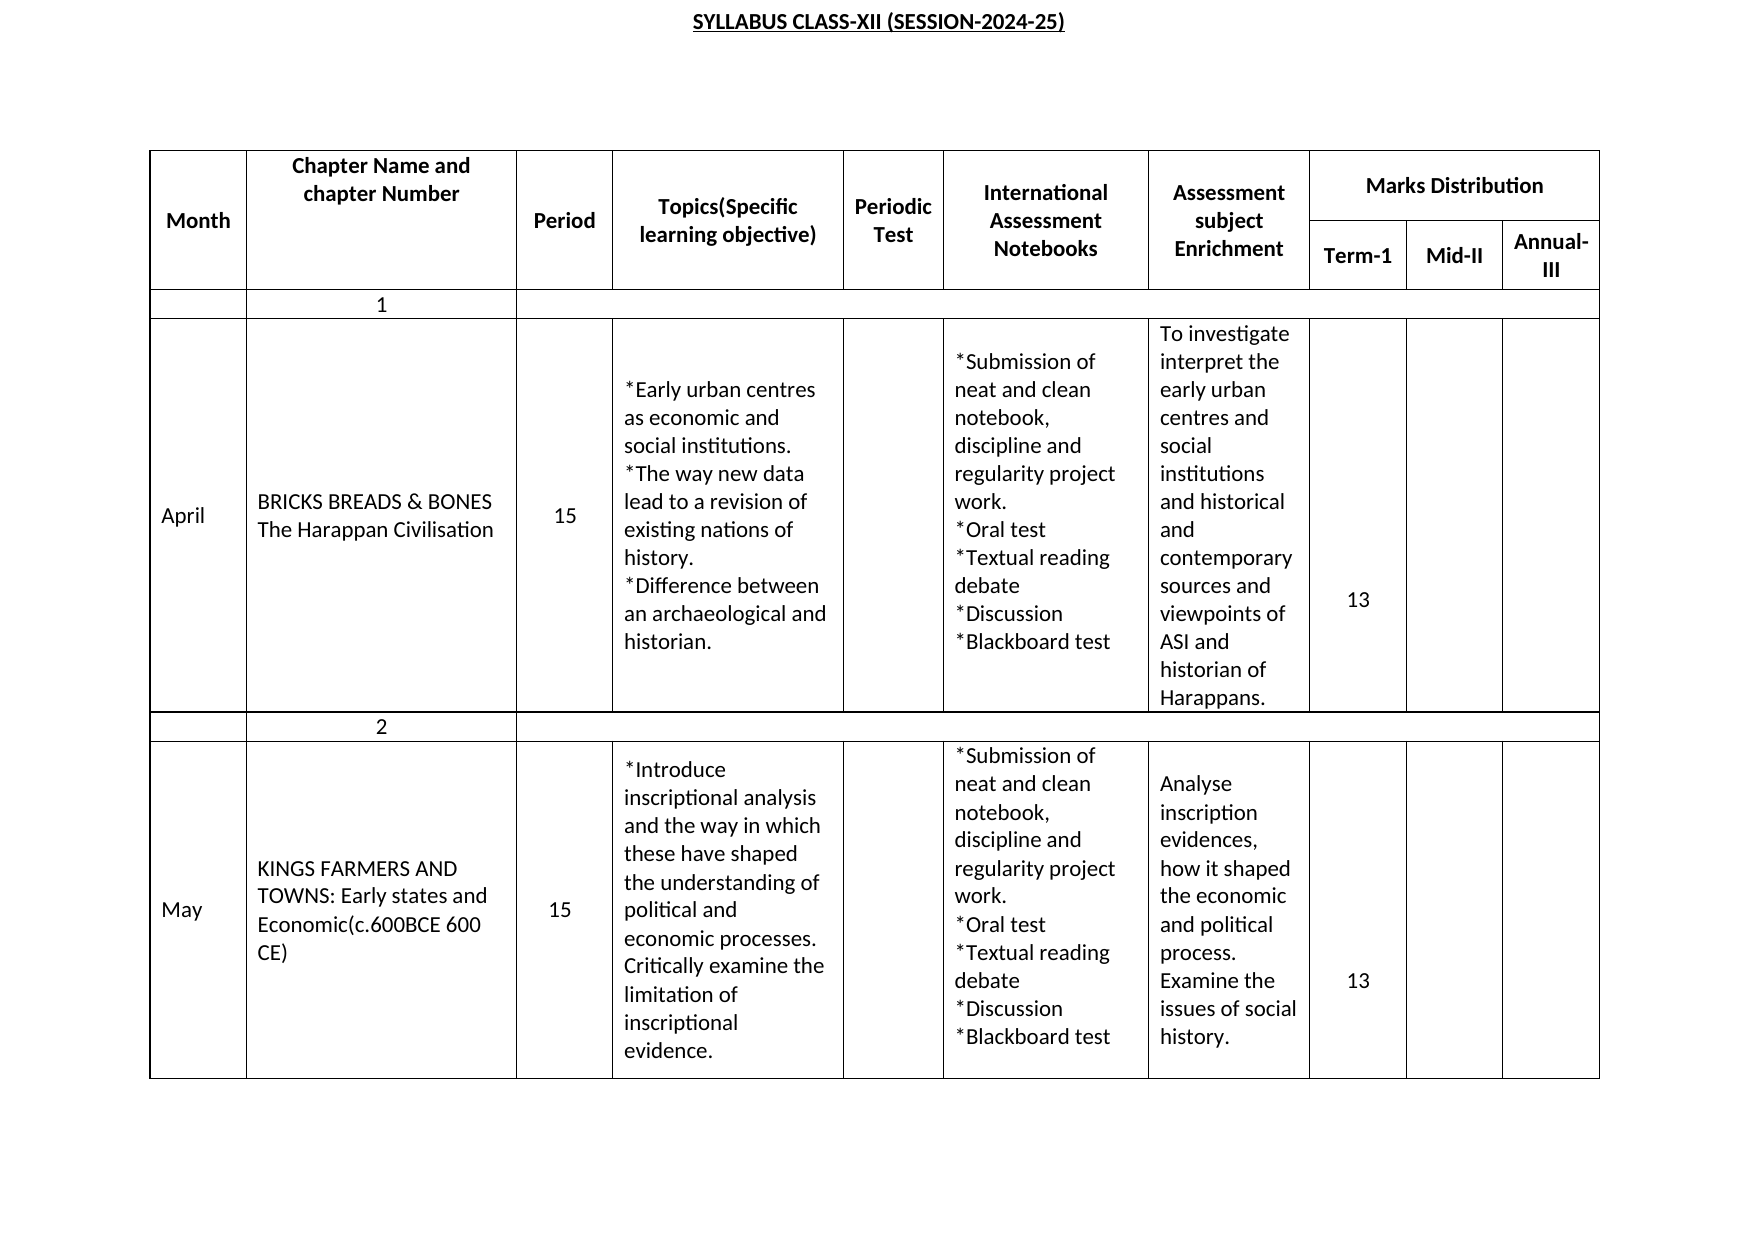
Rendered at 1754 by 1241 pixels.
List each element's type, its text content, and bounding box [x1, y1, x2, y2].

table_cell May [151, 742, 246, 1078]
table_cell 13 [1310, 742, 1406, 1078]
table_cell [517, 713, 1599, 741]
table_cell *Submission of neat and clean notebook, discipline and regularity project work. *Oral test *Textual reading debate *Discussion *Blackboard test [944, 319, 1148, 711]
table_cell [151, 713, 246, 741]
table_cell [151, 290, 246, 318]
table_cell [517, 290, 1599, 318]
table_cell [1407, 742, 1502, 1078]
table_cell 15 [517, 742, 612, 1078]
table_cell [844, 319, 943, 711]
table_header Month [151, 151, 246, 289]
table_header Assessment subject Enrichment [1149, 151, 1309, 289]
table_cell Analyse inscription evidences, how it shaped the economic and political process. Examine the issues of social history. [1149, 742, 1309, 1078]
table_cell *Introduce inscriptional analysis and the way in which these have shaped the understanding of political and economic processes. Critically examine the limitation of inscriptional evidence. [613, 742, 843, 1078]
table_cell Term-1 [1310, 221, 1406, 289]
table_cell 15 [517, 319, 612, 711]
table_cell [944, 742, 1148, 1078]
table_cell Annual-III [1503, 221, 1599, 289]
table_header Periodic Test [844, 151, 943, 289]
table_cell [1503, 742, 1599, 1078]
table_cell 2 [247, 713, 516, 741]
table_cell KINGS FARMERS AND TOWNS: Early states and Economic(c.600BCE 600 CE) [247, 742, 516, 1078]
table_header Period [517, 151, 612, 289]
table_cell To investigate interpret the early urban centres and social institutions and historical and contemporary sources and viewpoints of ASI and historian of Harappans. [1149, 319, 1309, 711]
table_cell April [151, 319, 246, 711]
table_header Marks Distribution [1310, 151, 1599, 220]
table_cell Mid-II [1407, 221, 1502, 289]
table_cell 1 [247, 290, 516, 318]
table_header International Assessment Notebooks [944, 151, 1148, 289]
table_cell 13 [1310, 319, 1406, 711]
table_cell *Early urban centres as economic and social institutions. *The way new data lead to a revision of existing nations of history. *Difference between an archaeological and historian. [613, 319, 843, 711]
table_cell [1503, 319, 1599, 711]
table_cell BRICKS BREADS & BONES The Harappan Civilisation [247, 319, 516, 711]
table_header Topics(Specific learning objective) [613, 151, 843, 289]
table_cell [844, 742, 943, 1078]
table_cell [1407, 319, 1502, 711]
table_header Chapter Name and chapter Number [247, 151, 516, 289]
